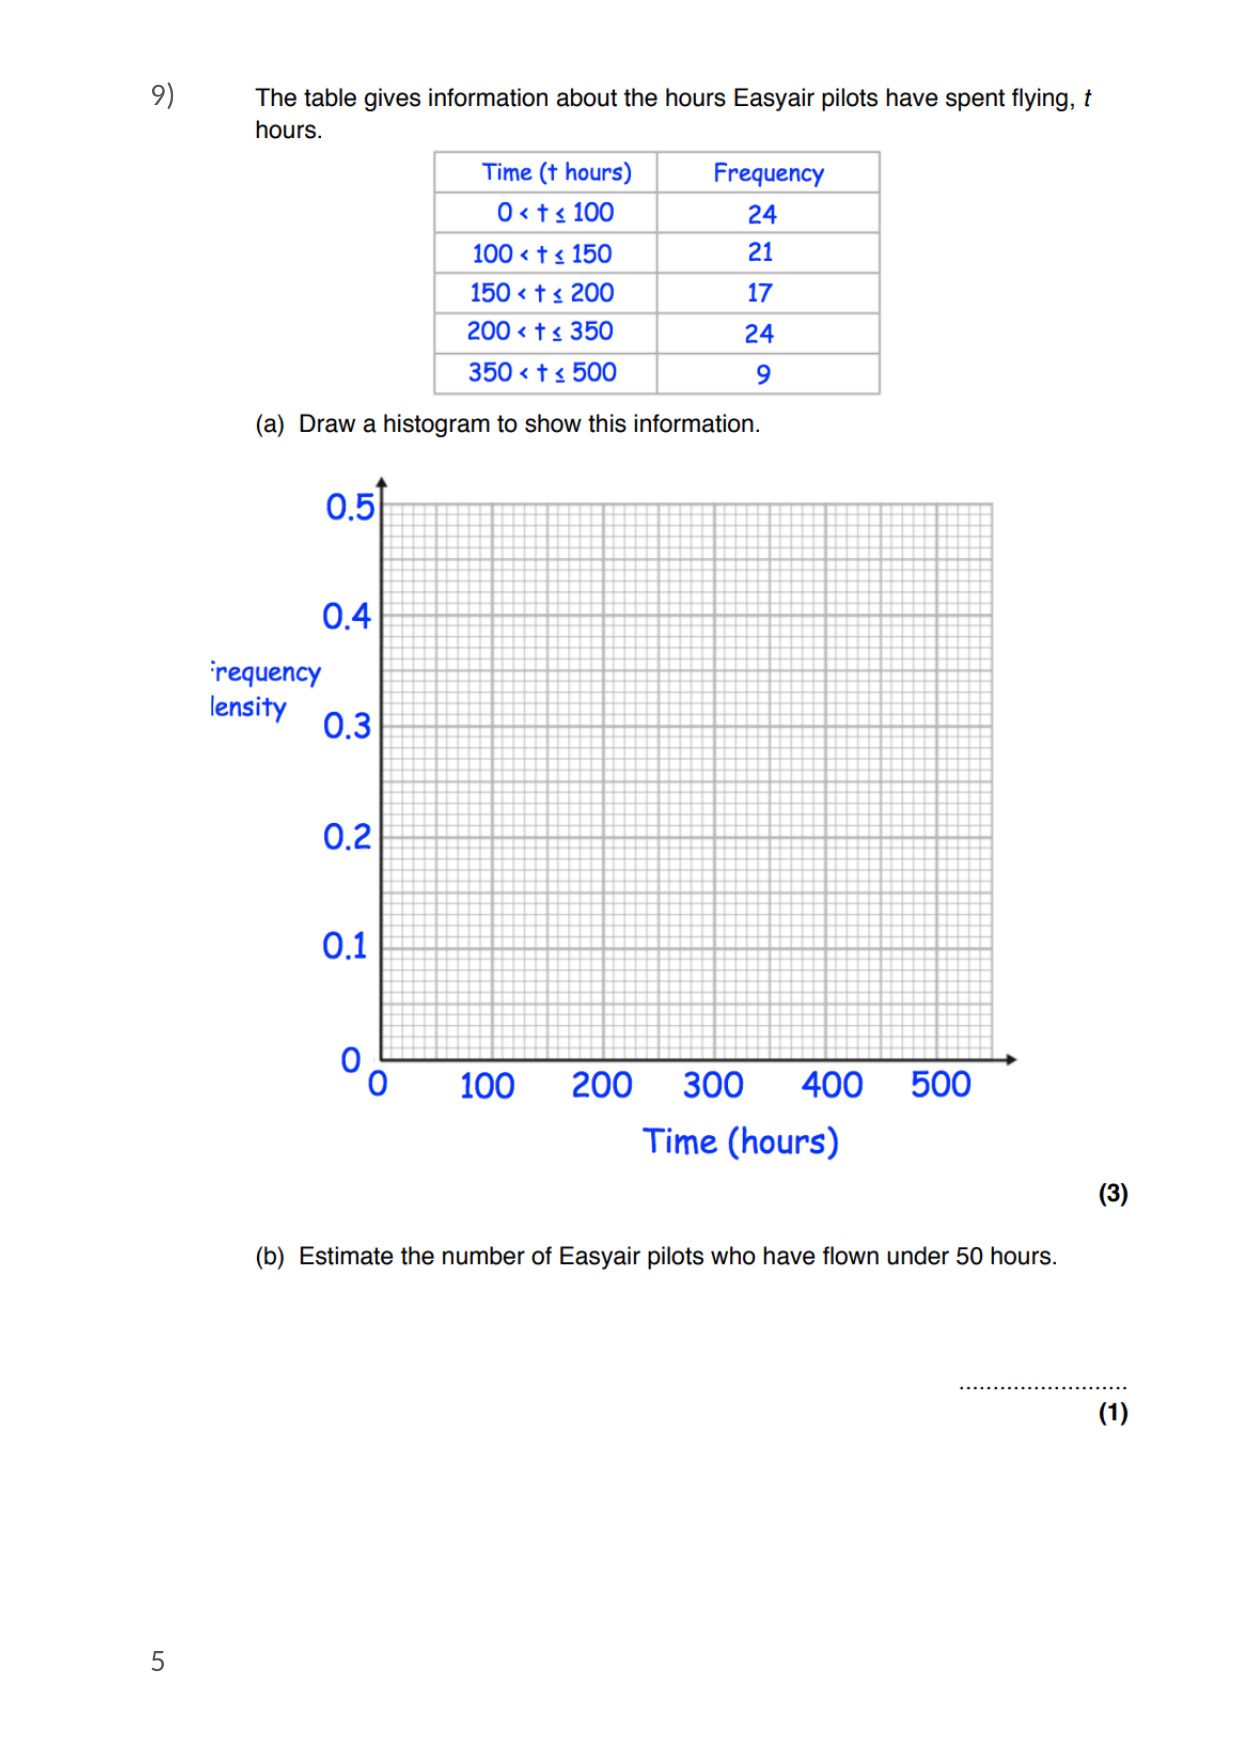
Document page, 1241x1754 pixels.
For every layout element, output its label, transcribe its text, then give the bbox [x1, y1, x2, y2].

text 9) [150, 75, 210, 113]
picture [210, 75, 1147, 1442]
